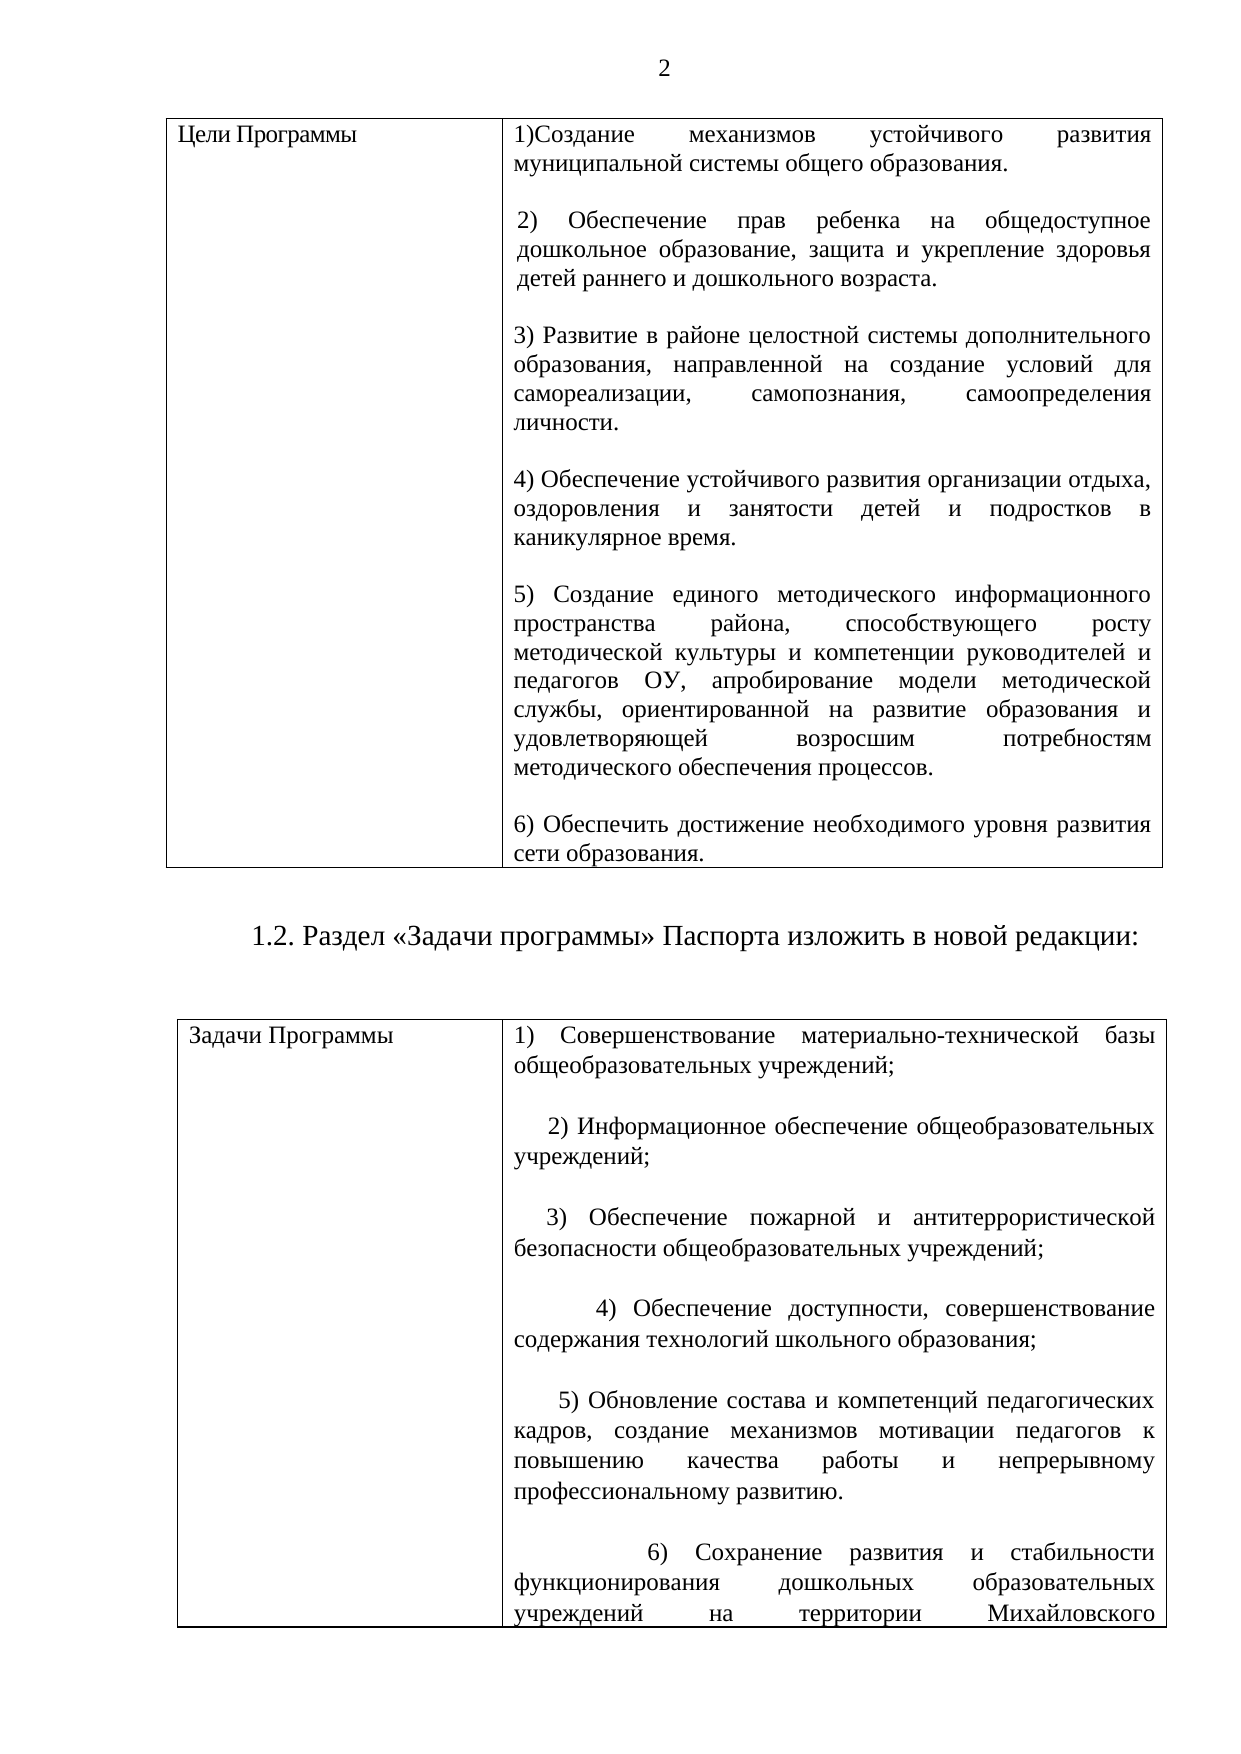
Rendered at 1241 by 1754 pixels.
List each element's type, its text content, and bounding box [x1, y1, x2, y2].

table_header Задачи Программы [178, 1020, 502, 1626]
text 1.2. Раздел «Задачи программы» Паспорта изложить в новой редакции: [177, 918, 1152, 952]
table_header 1)Создание механизмов устойчивого развития муниципальной системы общего образования. 2) Обеспечение прав ребенка на общедоступное дошкольное образование, защита и укрепление здоровья детей раннего и дошкольного возраста. 3) Развитие в районе целостной системы дополнительного образования, направленной на создание условий для самореализации, самопознания, самоопределения личности. 4) Обеспечение устойчивого развития организации отдыха, оздоровления и занятости детей и подростков в каникулярное время. 5) Создание единого методического информационного пространства района, способствующего росту методической культуры и компетенции руководителей и педагогов ОУ, апробирование модели методической службы, ориентированной на развитие образования и удовлетворяющей возросшим потребностям методического обеспечения процессов. 6) Обеспечить достижение необходимого уровня развития сети образования. [503, 119, 1162, 867]
table_header Цели Программы [167, 119, 502, 867]
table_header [503, 1020, 1166, 1626]
